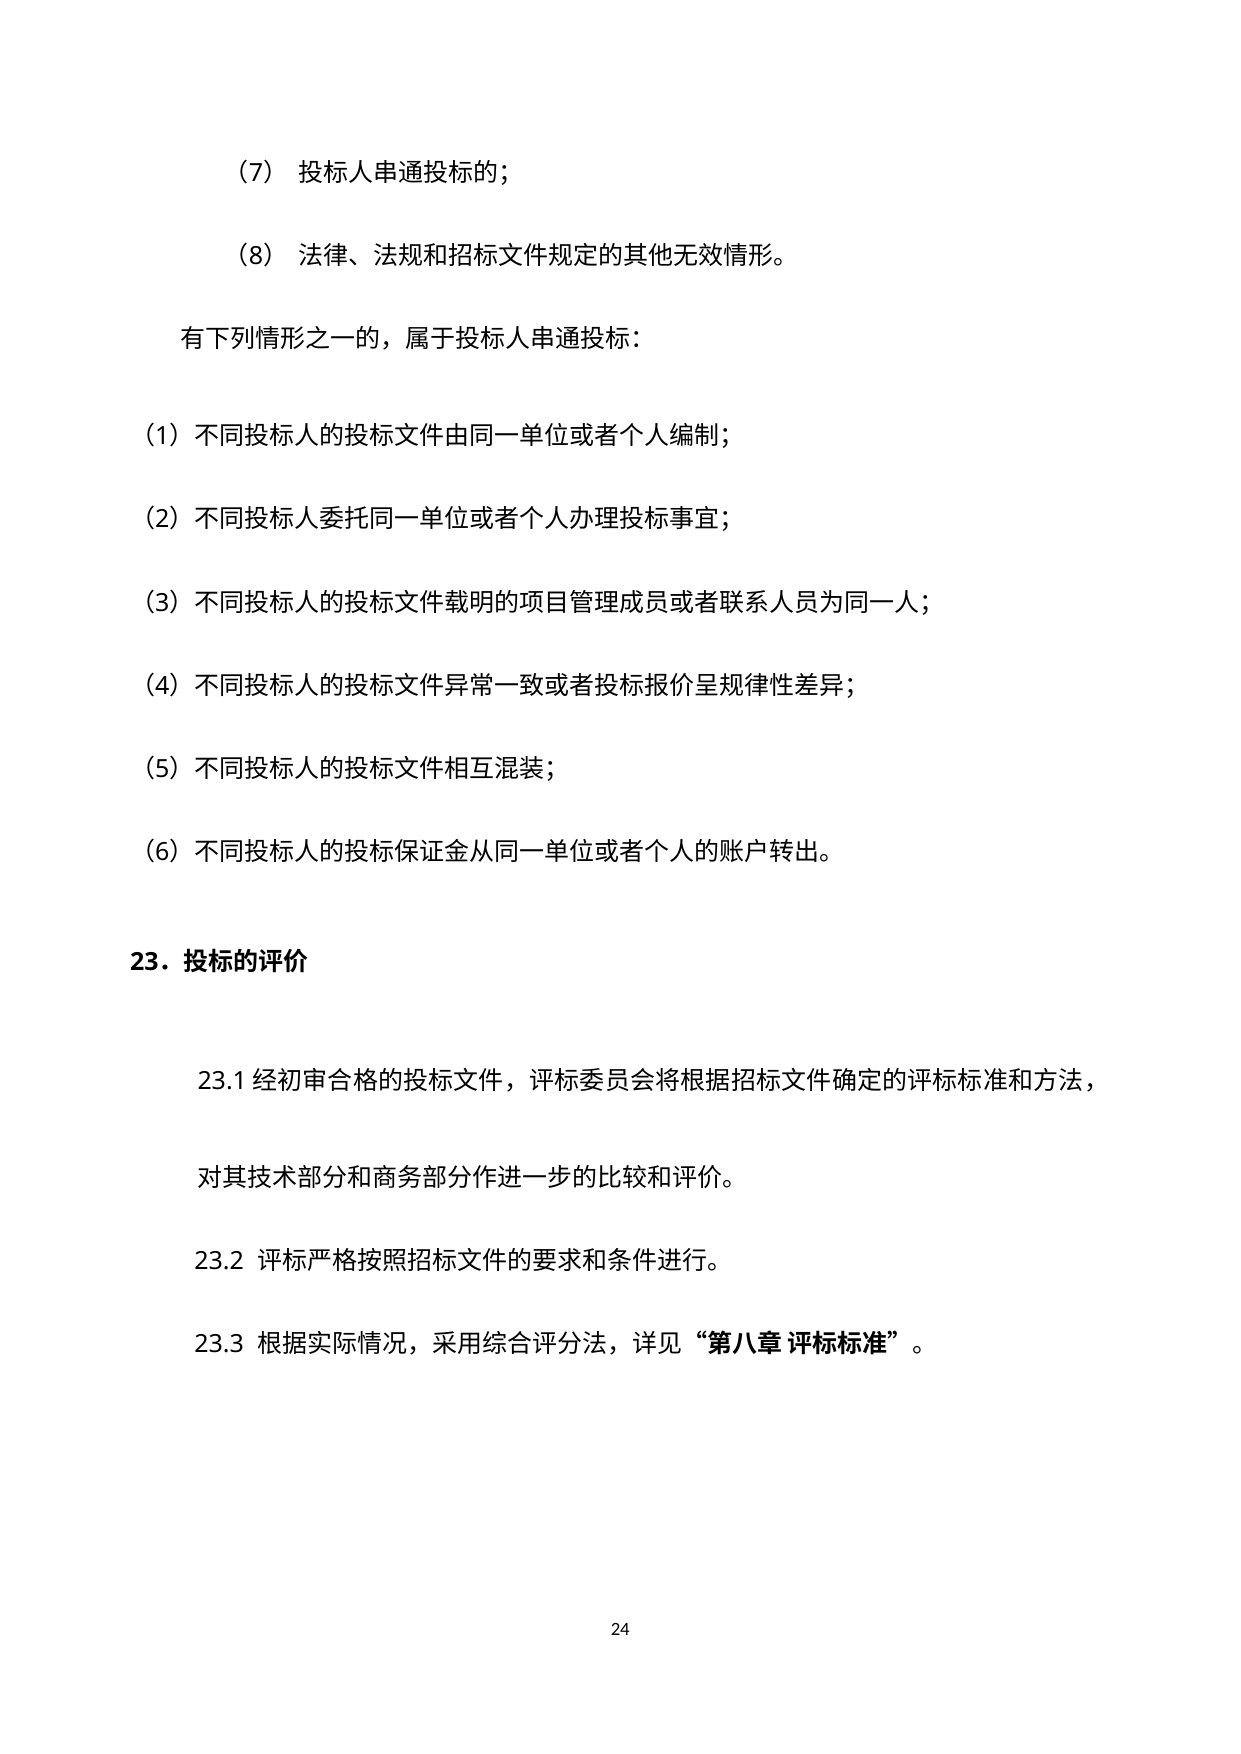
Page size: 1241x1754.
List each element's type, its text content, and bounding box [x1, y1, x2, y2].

text 有下列情形之一的，属于投标人串通投标： （1）不同投标人的投标文件由同一单位或者个人编制； [130, 304, 1110, 466]
text 23.1经初审合格的投标文件，评标委员会将根据招标文件确定的评标标准和方法，对其技术部分和商务部分作进一步的比较和评价。 [197, 1046, 1110, 1208]
text 23.3 根据实际情况，采用综合评分法，详见“第八章 评标标准”。 [194, 1309, 1110, 1374]
text （3）不同投标人的投标文件载明的项目管理成员或者联系人员为同一人； [130, 568, 1110, 633]
text 23.2 评标严格按照招标文件的要求和条件进行。 [194, 1226, 1110, 1291]
text （5）不同投标人的投标文件相互混装； [130, 734, 1110, 799]
subtitle 23．投标的评价 [130, 927, 1110, 992]
text （6）不同投标人的投标保证金从同一单位或者个人的账户转出。 [130, 817, 1110, 882]
list 法律、法规和招标文件规定的其他无效情形。 [223, 221, 1110, 286]
text （2）不同投标人委托同一单位或者个人办理投标事宜； [130, 484, 1110, 549]
list 投标人串通投标的； [223, 138, 1110, 203]
text （4）不同投标人的投标文件异常一致或者投标报价呈规律性差异； [130, 651, 1110, 716]
